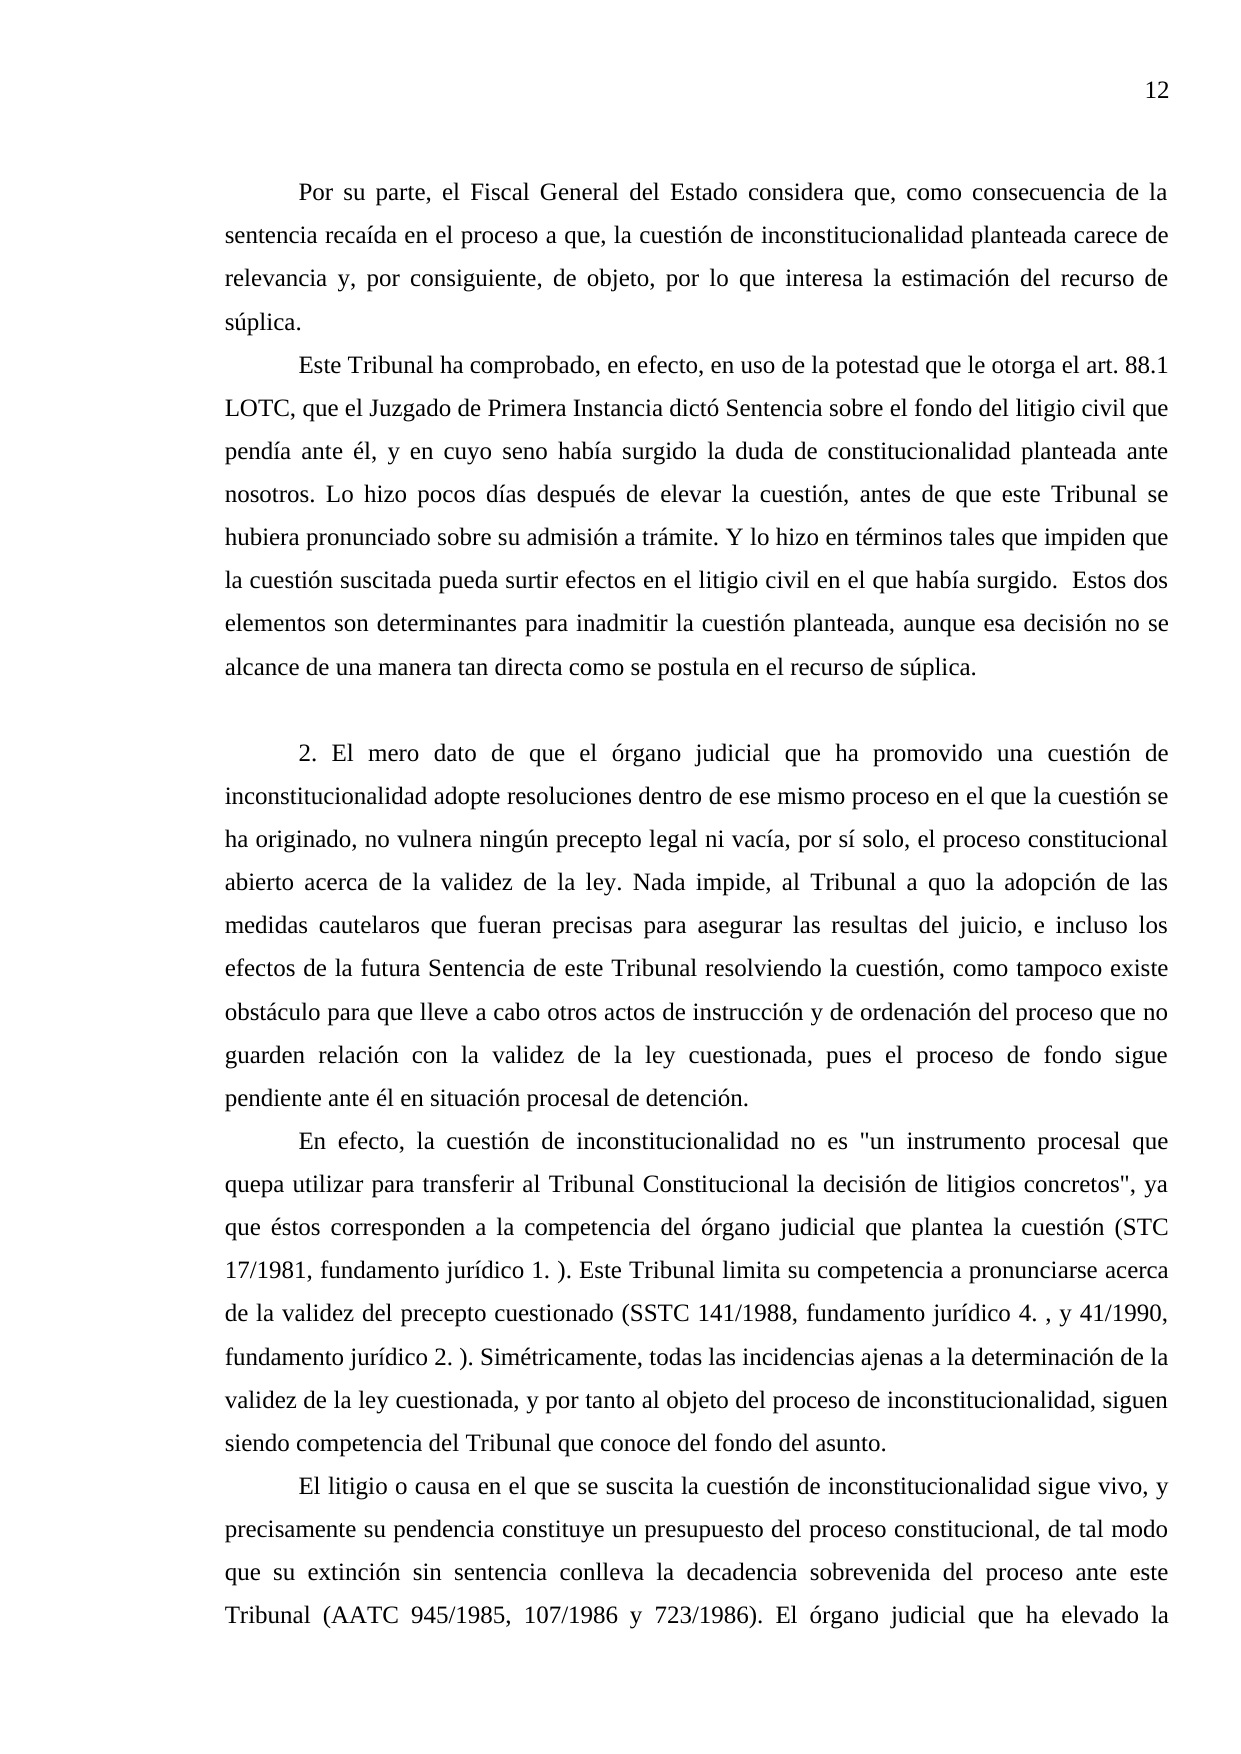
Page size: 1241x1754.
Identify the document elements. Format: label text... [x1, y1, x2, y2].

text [224, 1471, 1169, 1629]
text Este Tribunal ha comprobado, en efecto, en uso de la potestad que le otorga el art. 88.1 LOTC, que el Juzgado de Primera Instancia dictó Sentencia sobre el fondo del litigio civil que pendía ante él, y en cuyo seno había surgido la duda de constitucionalidad planteada ante nosotros. Lo hizo pocos días después de elevar la cuestión, antes de que este Tribunal se hubiera pronunciado sobre su admisión a trámite. Y lo hizo en términos tales que impiden que la cuestión suscitada pueda surtir efectos en el litigio civil en el que había surgido. Estos dos elementos son determinantes para inadmitir la cuestión planteada, aunque esa decisión no se alcance de una manera tan directa como se postula en el recurso de súplica. [224, 350, 1169, 680]
text Por su parte, el Fiscal General del Estado considera que, como consecuencia de la sentencia recaída en el proceso a que, la cuestión de inconstitucionalidad planteada carece de relevancia y, por consiguiente, de objeto, por lo que interesa la estimación del recurso de súplica. [224, 177, 1169, 335]
text 2. El mero dato de que el órgano judicial que ha promovido una cuestión de inconstitucionalidad adopte resoluciones dentro de ese mismo proceso en el que la cuestión se ha originado, no vulnera ningún precepto legal ni vacía, por sí solo, el proceso constitucional abierto acerca de la validez de la ley. Nada impide, al Tribunal a quo la adopción de las medidas cautelaros que fueran precisas para asegurar las resultas del juicio, e incluso los efectos de la futura Sentencia de este Tribunal resolviendo la cuestión, como tampoco existe obstáculo para que lleve a cabo otros actos de instrucción y de ordenación del proceso que no guarden relación con la validez de la ley cuestionada, pues el proceso de fondo sigue pendiente ante él en situación procesal de detención. [224, 738, 1169, 1112]
text En efecto, la cuestión de inconstitucionalidad no es "un instrumento procesal que quepa utilizar para transferir al Tribunal Constitucional la decisión de litigios concretos", ya que éstos corresponden a la competencia del órgano judicial que plantea la cuestión (STC 17/1981, fundamento jurídico 1. ). Este Tribunal limita su competencia a pronunciarse acerca de la validez del precepto cuestionado (SSTC 141/1988, fundamento jurídico 4. , y 41/1990, fundamento jurídico 2. ). Simétricamente, todas las incidencias ajenas a la determinación de la validez de la ley cuestionada, y por tanto al objeto del proceso de inconstitucionalidad, siguen siendo competencia del Tribunal que conoce del fondo del asunto. [224, 1126, 1169, 1457]
